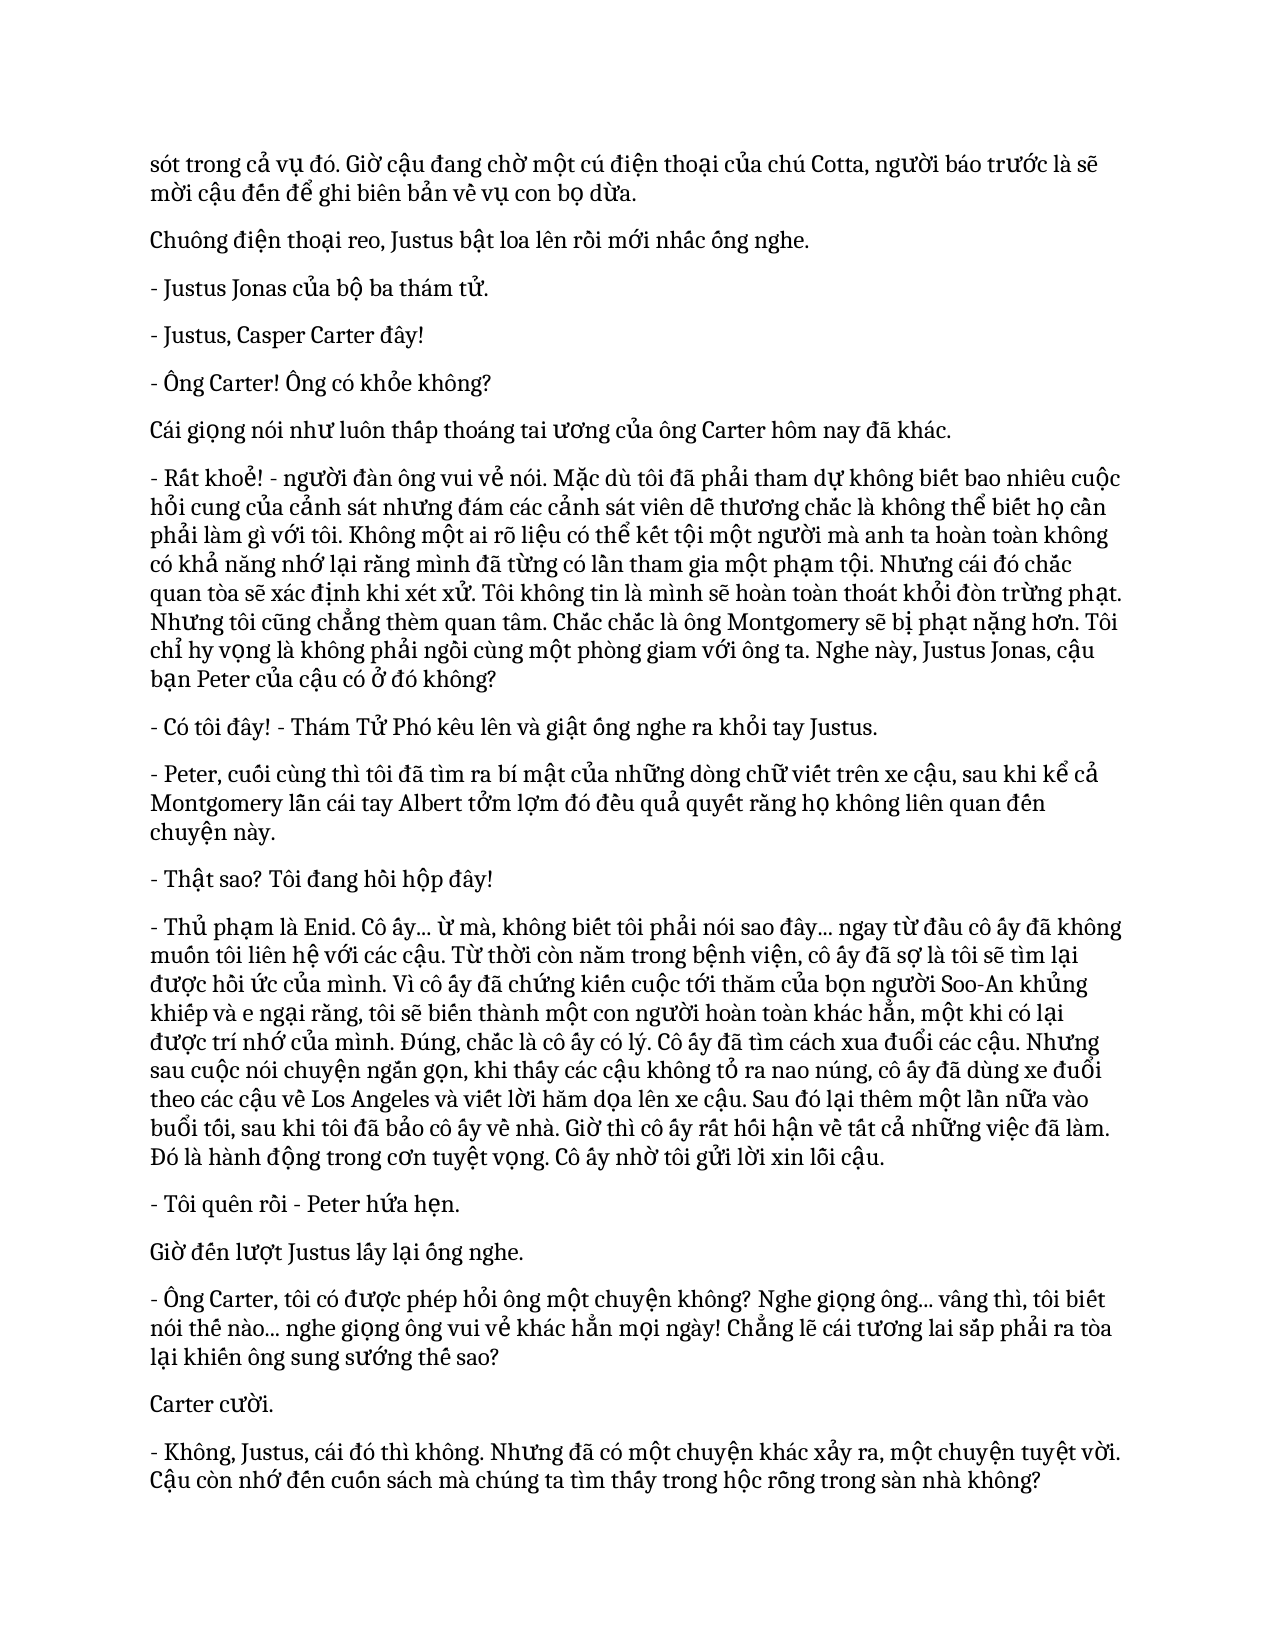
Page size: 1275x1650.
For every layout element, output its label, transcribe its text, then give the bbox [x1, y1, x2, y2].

text - Thật sao? Tôi đang hồi hộp đây! [150, 865, 1125, 894]
text - Có tôi đây! - Thám Tử Phó kêu lên và giật ống nghe ra khỏi tay Justus. [150, 712, 1125, 741]
text Giờ đến lượt Justus lấy lại ống nghe. [150, 1237, 1125, 1266]
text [150, 150, 1125, 207]
text - Peter, cuối cùng thì tôi đã tìm ra bí mật của những dòng chữ viết trên xe cậu, sau khi kể cả Montgomery lẫn cái tay Albert tởm lợm đó đều quả quyết rằng họ không liên quan đến chuyện này. [150, 760, 1125, 846]
text Carter cười. [150, 1390, 1125, 1419]
text - Justus, Casper Carter đây! [150, 321, 1125, 350]
text - Justus Jonas của bộ ba thám tử. [150, 274, 1125, 302]
text - Ông Carter! Ông có khỏe không? [150, 369, 1125, 397]
text Cái giọng nói như luôn thấp thoáng tai ương của ông Carter hôm nay đã khác. [150, 416, 1125, 445]
text - Tôi quên rồi - Peter hứa hẹn. [150, 1190, 1125, 1219]
text - Thủ phạm là Enid. Cô ấy... ừ mà, không biết tôi phải nói sao đây... ngay từ đầu cô ấy đã không muốn tôi liên hệ với các cậu. Từ thời còn nằm trong bệnh viện, cô ấy đã sợ là tôi sẽ tìm lại được hồi ức của mình. Vì cô ấy đã chứng kiến cuộc tới thăm của bọn người Soo-An khủng khiếp và e ngại rằng, tôi sẽ biến thành một con người hoàn toàn khác hẳn, một khi có lại được trí nhớ của mình. Đúng, chắc là cô ấy có lý. Cô ấy đã tìm cách xua đuổi các cậu. Nhưng sau cuộc nói chuyện ngắn gọn, khi thấy các cậu không tỏ ra nao núng, cô ấy đã dùng xe đuổi theo các cậu về Los Angeles và viết lời hăm dọa lên xe cậu. Sau đó lại thêm một lần nữa vào buổi tối, sau khi tôi đã bảo cô ấy về nhà. Giờ thì cô ấy rất hối hận về tất cả những việc đã làm. Đó là hành động trong cơn tuyệt vọng. Cô ấy nhờ tôi gửi lời xin lỗi cậu. [150, 912, 1125, 1171]
text - Không, Justus, cái đó thì không. Nhưng đã có một chuyện khác xảy ra, một chuyện tuyệt vời. Cậu còn nhớ đến cuốn sách mà chúng ta tìm thấy trong hộc rỗng trong sàn nhà không? [150, 1437, 1125, 1495]
text Chuông điện thoại reo, Justus bật loa lên rồi mới nhấc ống nghe. [150, 226, 1125, 255]
text - Ông Carter, tôi có được phép hỏi ông một chuyện không? Nghe giọng ông... vâng thì, tôi biết nói thế nào... nghe giọng ông vui vẻ khác hẳn mọi ngày! Chẳng lẽ cái tương lai sắp phải ra tòa lại khiến ông sung sướng thế sao? [150, 1285, 1125, 1371]
text - Rất khoẻ! - người đàn ông vui vẻ nói. Mặc dù tôi đã phải tham dự không biết bao nhiêu cuộc hỏi cung của cảnh sát nhưng đám các cảnh sát viên dễ thương chắc là không thể biết họ cần phải làm gì với tôi. Không một ai rõ liệu có thể kết tội một người mà anh ta hoàn toàn không có khả năng nhớ lại rằng mình đã từng có lần tham gia một phạm tội. Nhưng cái đó chắc quan tòa sẽ xác định khi xét xử. Tôi không tin là mình sẽ hoàn toàn thoát khỏi đòn trừng phạt. Nhưng tôi cũng chẳng thèm quan tâm. Chắc chắc là ông Montgomery sẽ bị phạt nặng hơn. Tôi chỉ hy vọng là không phải ngồi cùng một phòng giam với ông ta. Nghe này, Justus Jonas, cậu bạn Peter của cậu có ở đó không? [150, 464, 1125, 694]
